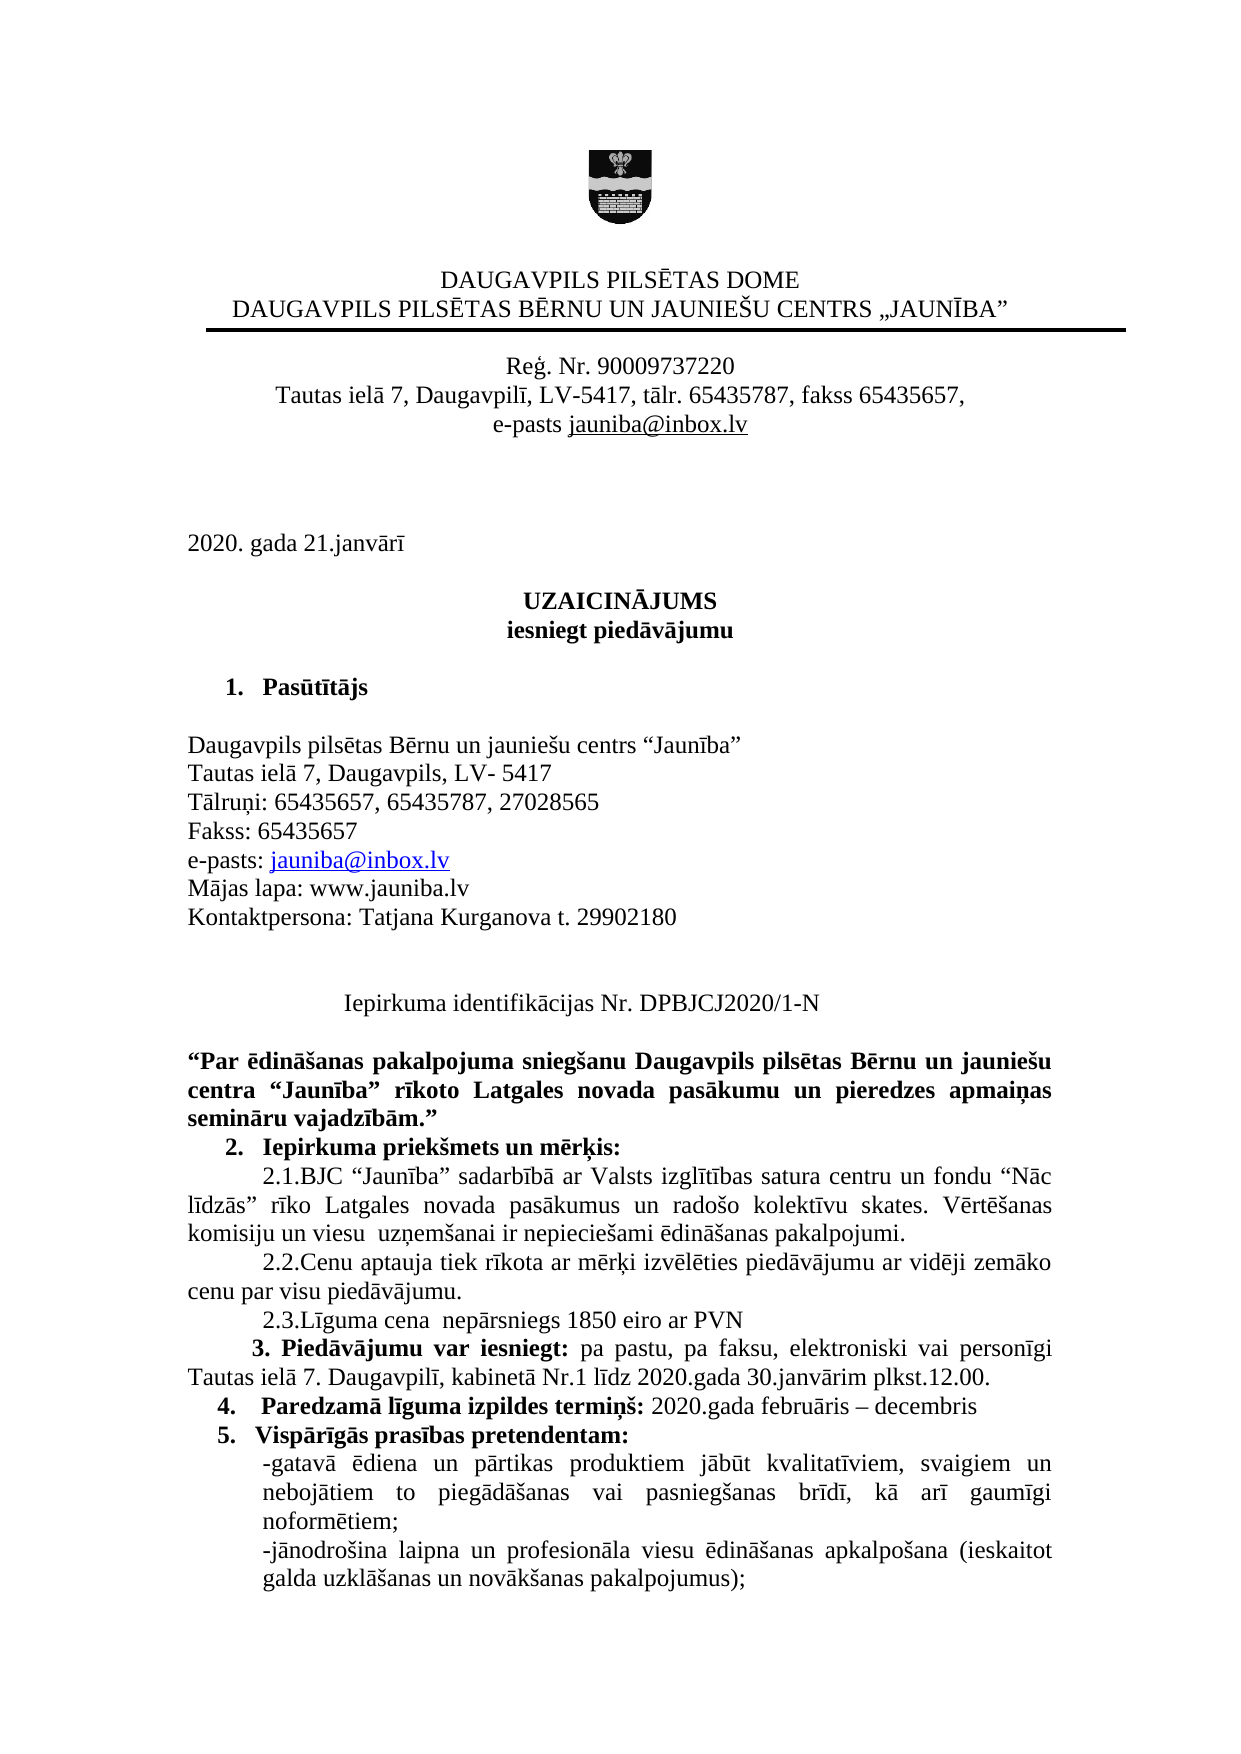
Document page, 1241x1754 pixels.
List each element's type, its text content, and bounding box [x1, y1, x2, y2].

list Vispārīgās prasības pretendentam: [217, 1420, 1053, 1448]
text 3. Piedāvājumu var iesniegt: pa pastu, pa faksu, elektroniski vai personīgi Tautas ielā 7. Daugavpilī, kabinetā Nr.1 līdz 2020.gada 30.janvārim plkst.12.00. [187, 1333, 1053, 1391]
text DAUGAVPILS PILSĒTAS DOME [187, 265, 1053, 294]
text 2020. gada 21.janvārī [187, 528, 1053, 557]
list Paredzamā līguma izpildes termiņš: 2020.gada februāris – decembris [217, 1391, 1053, 1420]
text 2.2.Cenu aptauja tiek rīkota ar mērķi izvēlēties piedāvājumu ar vidēji zemāko cenu par visu piedāvājumu. [187, 1247, 1053, 1305]
text “Par ēdināšanas pakalpojuma sniegšanu Daugavpils pilsētas Bērnu un jauniešu centra “Jaunība” rīkoto Latgales novada pasākumu un pieredzes apmaiņas semināru vajadzībām.” [187, 1046, 1053, 1132]
text Tautas ielā 7, Daugavpilī, LV-5417, tālr. 65435787, fakss 65435657, [187, 380, 1053, 409]
text UZAICINĀJUMS [187, 586, 1053, 615]
list Pasūtītājs [225, 672, 1053, 701]
text Iepirkuma identifikācijas Nr. DPBJCJ2020/1-N [187, 988, 1053, 1017]
text 2.3.Līguma cena nepārsniegs 1850 eiro ar PVN [187, 1305, 1053, 1333]
list -gatavā ēdiena un pārtikas produktiem jābūt kvalitatīviem, svaigiem un nebojātiem to piegādāšanas vai pasniegšanas brīdī, kā arī gaumīgi noformētiem; [262, 1448, 1053, 1535]
text e-pasts: jauniba@inbox.lv [187, 845, 1053, 873]
text Tālruņi: 65435657, 65435787, 27028565 [187, 787, 1053, 816]
text Kontaktpersona: Tatjana Kurganova t. 29902180 [187, 902, 1053, 931]
text Tautas ielā 7, Daugavpils, LV- 5417 [187, 758, 1053, 787]
list Iepirkuma priekšmets un mērķis: [225, 1132, 1053, 1161]
text Fakss: 65435657 [187, 816, 1053, 845]
text iesniegt piedāvājumu [187, 615, 1053, 643]
text Reģ. Nr. 90009737220 [187, 351, 1053, 380]
list -jānodrošina laipna un profesionāla viesu ēdināšanas apkalpošana (ieskaitot galda uzklāšanas un novākšanas pakalpojumus); [262, 1535, 1053, 1592]
text DAUGAVPILS PILSĒTAS BĒRNU UN JAUNIEŠU CENTRS „JAUNĪBA” [187, 294, 1053, 322]
text Mājas lapa: www.jauniba.lv [187, 873, 1053, 902]
text e-pasts jauniba@inbox.lv [187, 409, 1053, 437]
text 2.1.BJC “Jaunība” sadarbībā ar Valsts izglītības satura centru un fondu “Nāc līdzās” rīko Latgales novada pasākumus un radošo kolektīvu skates. Vērtēšanas komisiju un viesu uzņemšanai ir nepieciešami ēdināšanas pakalpojumi. [187, 1161, 1053, 1247]
text Daugavpils pilsētas Bērnu un jauniešu centrs “Jaunība” [187, 730, 1053, 758]
